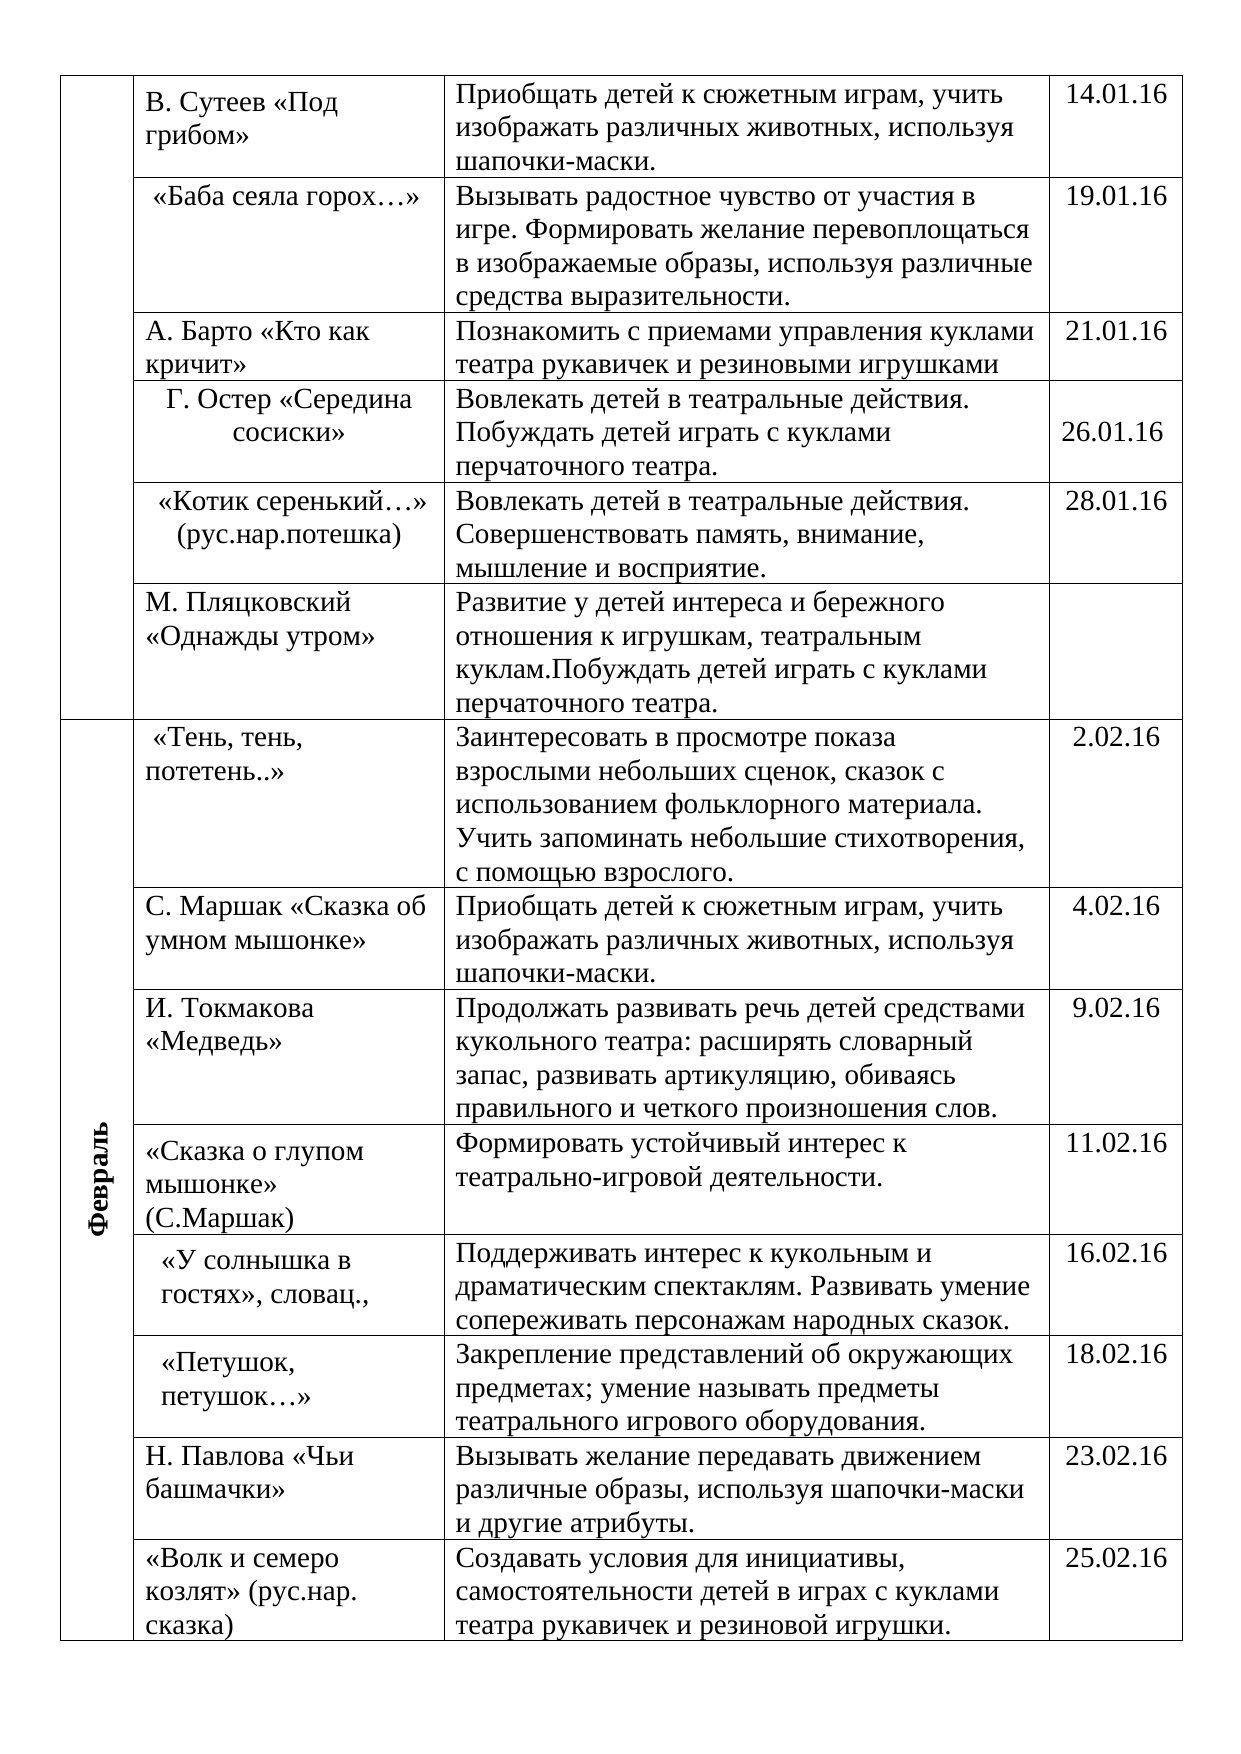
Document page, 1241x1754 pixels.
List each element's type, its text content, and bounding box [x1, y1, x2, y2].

table_cell 14.01.16 [1050, 76, 1182, 177]
table_cell 18.02.16 [1050, 1336, 1182, 1437]
table_cell Приобщать детей к сюжетным играм, учить изображать различных животных, используя шапочки-маски. [445, 888, 1049, 989]
table_cell 25.02.16 [1050, 1540, 1182, 1640]
table_cell Н. Павлова «Чьи башмачки» [134, 1438, 444, 1539]
table_cell «Петушок, петушок…» [134, 1336, 444, 1437]
table_cell Закрепление представлений об окружающих предметах; умение называть предметы театрального игрового оборудования. [445, 1336, 1049, 1437]
table_cell Познакомить с приемами управления куклами театра рукавичек и резиновыми игрушками [445, 313, 1049, 380]
table_cell «У солнышка в гостях», словац., [134, 1235, 444, 1335]
table_cell Продолжать развивать речь детей средствами кукольного театра: расширять словарный запас, развивать артикуляцию, обиваясь правильного и четкого произношения слов. [445, 990, 1049, 1124]
table_cell И. Токмакова «Медведь» [134, 990, 444, 1124]
table_cell 26.01.16 [1050, 381, 1182, 482]
table_cell Поддерживать интерес к кукольным и драматическим спектаклям. Развивать умение сопереживать персонажам народных сказок. [445, 1235, 1049, 1335]
table_cell М. Пляцковский «Однажды утром» [134, 584, 444, 718]
table_cell [1050, 584, 1182, 718]
table_cell 16.02.16 [1050, 1235, 1182, 1335]
table_cell С. Маршак «Сказка об умном мышонке» [134, 888, 444, 989]
table_cell Формировать устойчивый интерес к театрально-игровой деятельности. [445, 1125, 1049, 1234]
table_cell «Волк и семеро козлят» (рус.нар. сказка) [134, 1540, 444, 1640]
table_cell Г. Остер «Середина сосиски» [134, 381, 444, 482]
table_cell 4.02.16 [1050, 888, 1182, 989]
table_cell 9.02.16 [1050, 990, 1182, 1124]
table_cell Приобщать детей к сюжетным играм, учить изображать различных животных, используя шапочки-маски. [445, 76, 1049, 177]
table_cell Заинтересовать в просмотре показа взрослыми небольших сценок, сказок с использованием фольклорного материала. Учить запоминать небольшие стихотворения, с помощью взрослого. [445, 720, 1049, 887]
table_cell «Котик серенький…» (рус.нар.потешка) [134, 483, 444, 583]
table_cell Вовлекать детей в театральные действия. Совершенствовать память, внимание, мышление и восприятие. [445, 483, 1049, 583]
table_cell Создавать условия для инициативы, самостоятельности детей в играх с куклами театра рукавичек и резиновой игрушки. [445, 1540, 1049, 1640]
table_cell Вызывать желание передавать движением различные образы, используя шапочки-маски и другие атрибуты. [445, 1438, 1049, 1539]
table_cell 28.01.16 [1050, 483, 1182, 583]
table_cell 23.02.16 [1050, 1438, 1182, 1539]
table_cell Февраль [61, 720, 133, 1640]
table_cell 19.01.16 [1050, 178, 1182, 312]
table_cell Развитие у детей интереса и бережного отношения к игрушкам, театральным куклам.Побуждать детей играть с куклами перчаточного театра. [445, 584, 1049, 718]
table_cell «Сказка о глупом мышонке» (С.Маршак) [134, 1125, 444, 1234]
table_cell 21.01.16 [1050, 313, 1182, 380]
table_cell 11.02.16 [1050, 1125, 1182, 1234]
table_cell В. Сутеев «Под грибом» [134, 76, 444, 177]
table_cell А. Барто «Кто как кричит» [134, 313, 444, 380]
table_cell Вызывать радостное чувство от участия в игре. Формировать желание перевоплощаться в изображаемые образы, используя различные средства выразительности. [445, 178, 1049, 312]
table_cell Вовлекать детей в театральные действия. Побуждать детей играть с куклами перчаточного театра. [445, 381, 1049, 482]
table_cell «Тень, тень, потетень..» [134, 720, 444, 887]
table_cell 2.02.16 [1050, 720, 1182, 887]
table_cell «Баба сеяла горох…» [134, 178, 444, 312]
